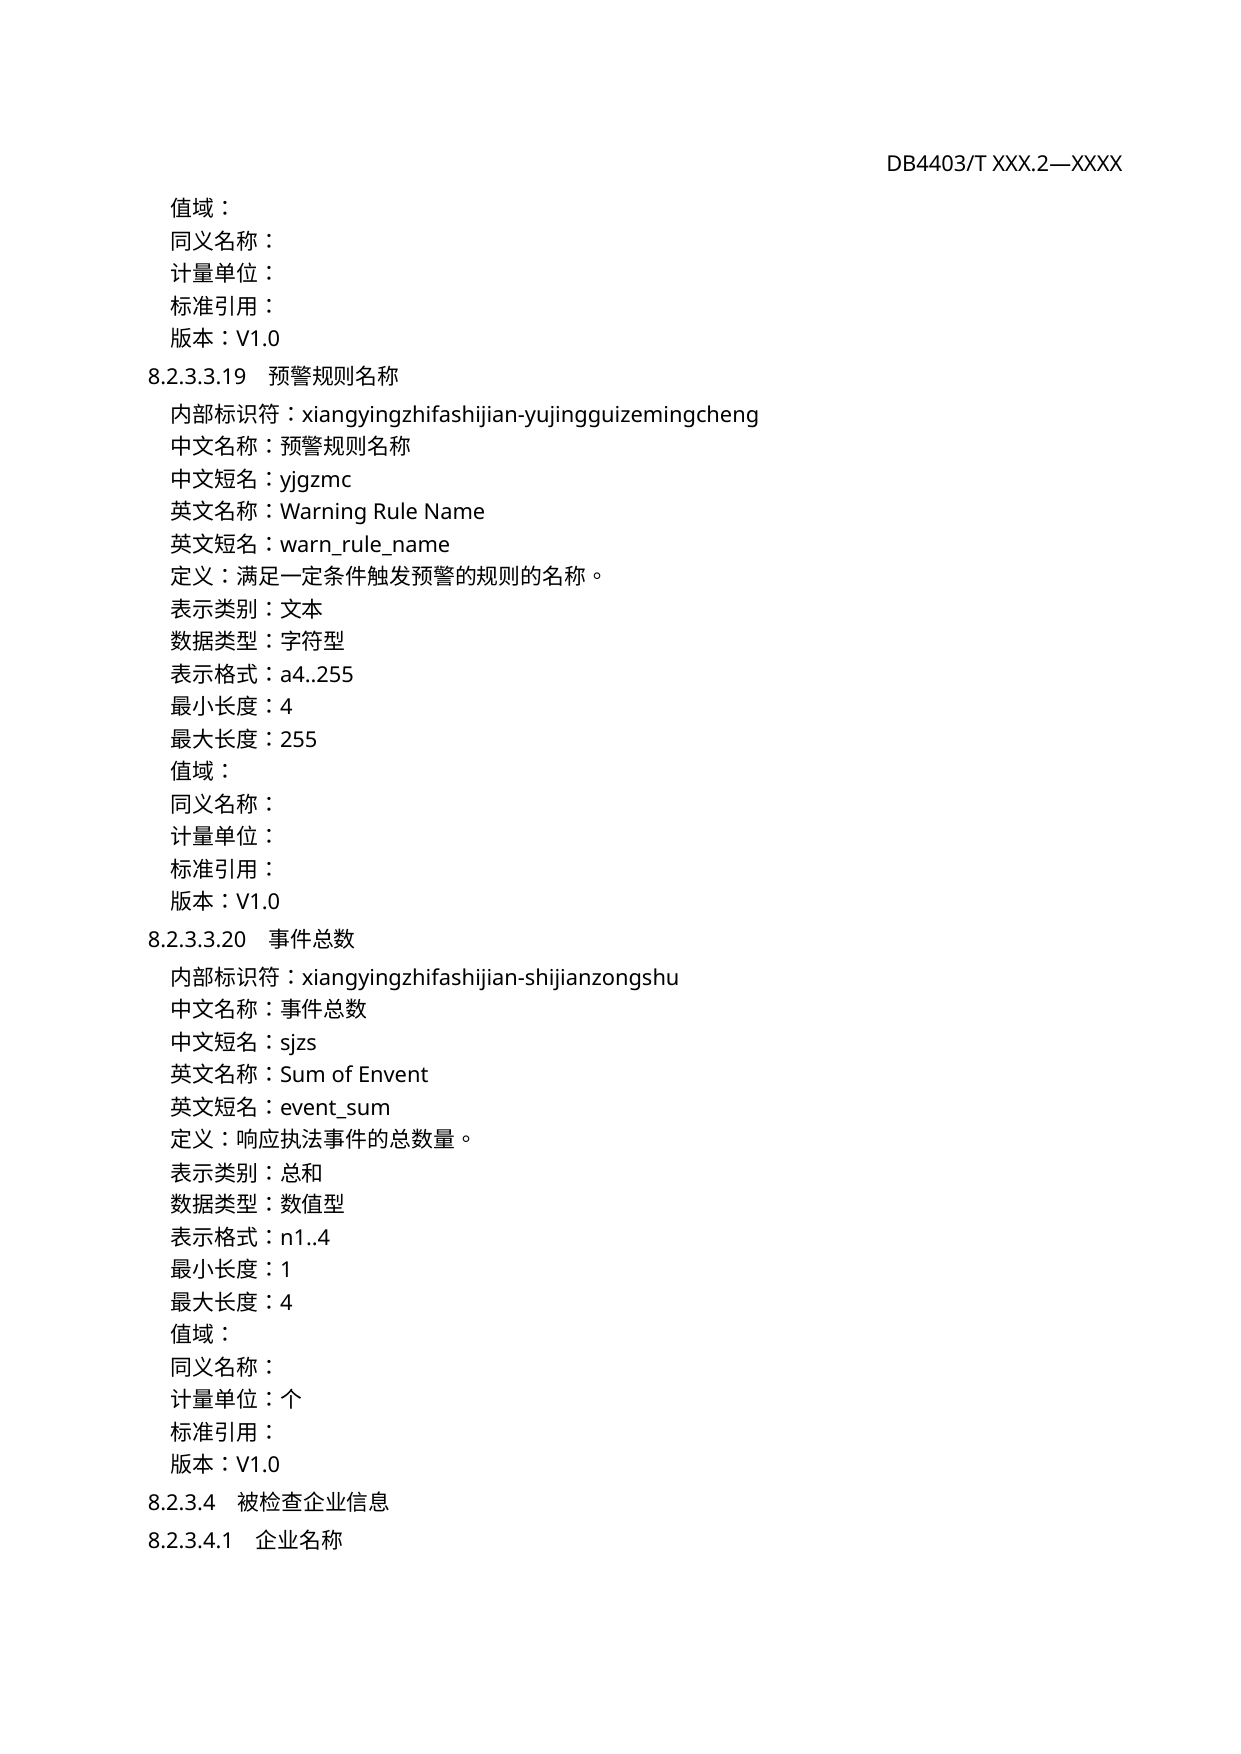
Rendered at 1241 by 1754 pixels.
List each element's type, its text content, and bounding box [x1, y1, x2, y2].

text 英文名称：Sum of Envent [148, 1058, 1122, 1090]
text 值域： [148, 1318, 1122, 1350]
text 英文短名：warn_rule_name [148, 527, 1122, 560]
text 定义：满足一定条件触发预警的规则的名称。 [148, 560, 1122, 592]
text 计量单位：个 [148, 1383, 1122, 1415]
text 值域： [148, 755, 1122, 787]
text 英文名称：Warning Rule Name [148, 495, 1122, 527]
text 标准引用： [148, 289, 1122, 322]
text 表示类别：文本 [148, 592, 1122, 625]
text 同义名称： [148, 224, 1122, 257]
text 版本：V1.0 [148, 1448, 1122, 1480]
text 表示格式：a4..255 [148, 657, 1122, 690]
text 数据类型：字符型 [148, 625, 1122, 657]
text 内部标识符：xiangyingzhifashijian-yujingguizemingcheng [148, 397, 1122, 430]
text 预警规则名称 [148, 360, 1122, 392]
text 版本：V1.0 [148, 322, 1122, 354]
text 值域： [148, 192, 1122, 224]
text 计量单位： [148, 257, 1122, 289]
text 同义名称： [148, 1350, 1122, 1383]
text 被检查企业信息 [148, 1486, 1122, 1518]
text 定义：响应执法事件的总数量。 [148, 1123, 1122, 1155]
text 中文短名：yjgzmc [148, 462, 1122, 495]
text 标准引用： [148, 852, 1122, 885]
text 最小长度：1 [148, 1253, 1122, 1285]
text 最大长度：4 [148, 1285, 1122, 1318]
text 中文名称：事件总数 [148, 993, 1122, 1025]
text 最小长度：4 [148, 690, 1122, 722]
text 同义名称： [148, 787, 1122, 820]
text 企业名称 [148, 1523, 1122, 1556]
text 最大长度：255 [148, 722, 1122, 755]
text 表示类别：总和 [148, 1155, 1122, 1188]
text 标准引用： [148, 1415, 1122, 1448]
text 数据类型：数值型 [148, 1188, 1122, 1220]
text 中文短名：sjzs [148, 1025, 1122, 1058]
text 事件总数 [148, 923, 1122, 955]
text 表示格式：n1..4 [148, 1220, 1122, 1253]
text 版本：V1.0 [148, 885, 1122, 917]
text 英文短名：event_sum [148, 1090, 1122, 1123]
text 计量单位： [148, 820, 1122, 852]
text 中文名称：预警规则名称 [148, 430, 1122, 462]
text 内部标识符：xiangyingzhifashijian-shijianzongshu [148, 960, 1122, 993]
